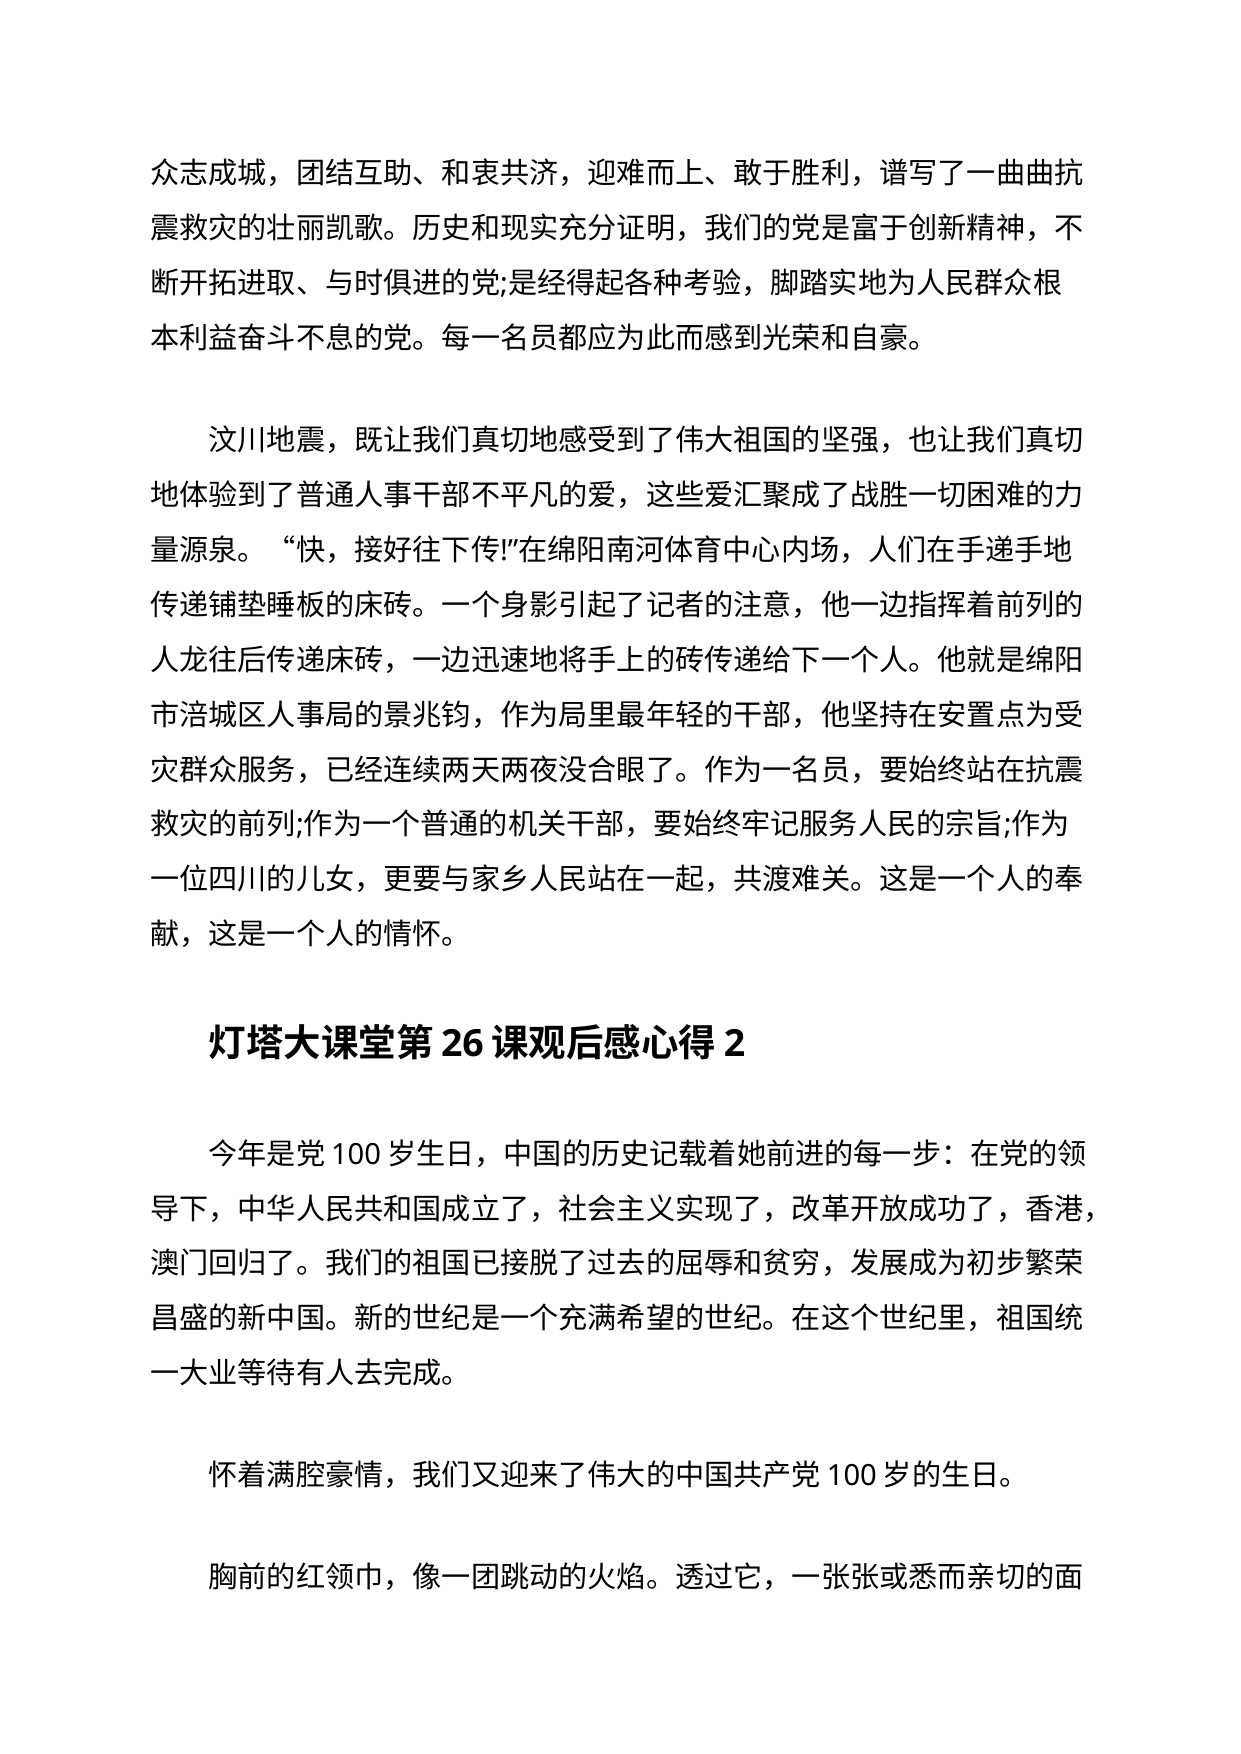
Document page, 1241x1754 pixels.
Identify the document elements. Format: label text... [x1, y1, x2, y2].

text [150, 150, 1090, 357]
text 汶川地震，既让我们真切地感受到了伟大祖国的坚强，也让我们真切地体验到了普通人事干部不平凡的爱，这些爱汇聚成了战胜一切困难的力量源泉。“快，接好往下传!”在绵阳南河体育中心内场，人们在手递手地传递铺垫睡板的床砖。一个身影引起了记者的注意，他一边指挥着前列的人龙往后传递床砖，一边迅速地将手上的砖传递给下一个人。他就是绵阳市涪城区人事局的景兆钧，作为局里最年轻的干部，他坚持在安置点为受灾群众服务，已经连续两天两夜没合眼了。作为一名员，要始终站在抗震救灾的前列;作为一个普通的机关干部，要始终牢记服务人民的宗旨;作为一位四川的儿女，更要与家乡人民站在一起，共渡难关。这是一个人的奉献，这是一个人的情怀。 [150, 417, 1090, 953]
text 怀着满腔豪情，我们又迎来了伟大的中国共产党100岁的生日。 [150, 1452, 1090, 1494]
text 灯塔大课堂第26课观后感心得2 [150, 1013, 1090, 1067]
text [150, 1554, 1090, 1596]
text 今年是党100岁生日，中国的历史记载着她前进的每一步：在党的领导下，中华人民共和国成立了，社会主义实现了，改革开放成功了，香港，澳门回归了。我们的祖国已接脱了过去的屈辱和贫穷，发展成为初步繁荣昌盛的新中国。新的世纪是一个充满希望的世纪。在这个世纪里，祖国统一大业等待有人去完成。 [150, 1130, 1090, 1392]
